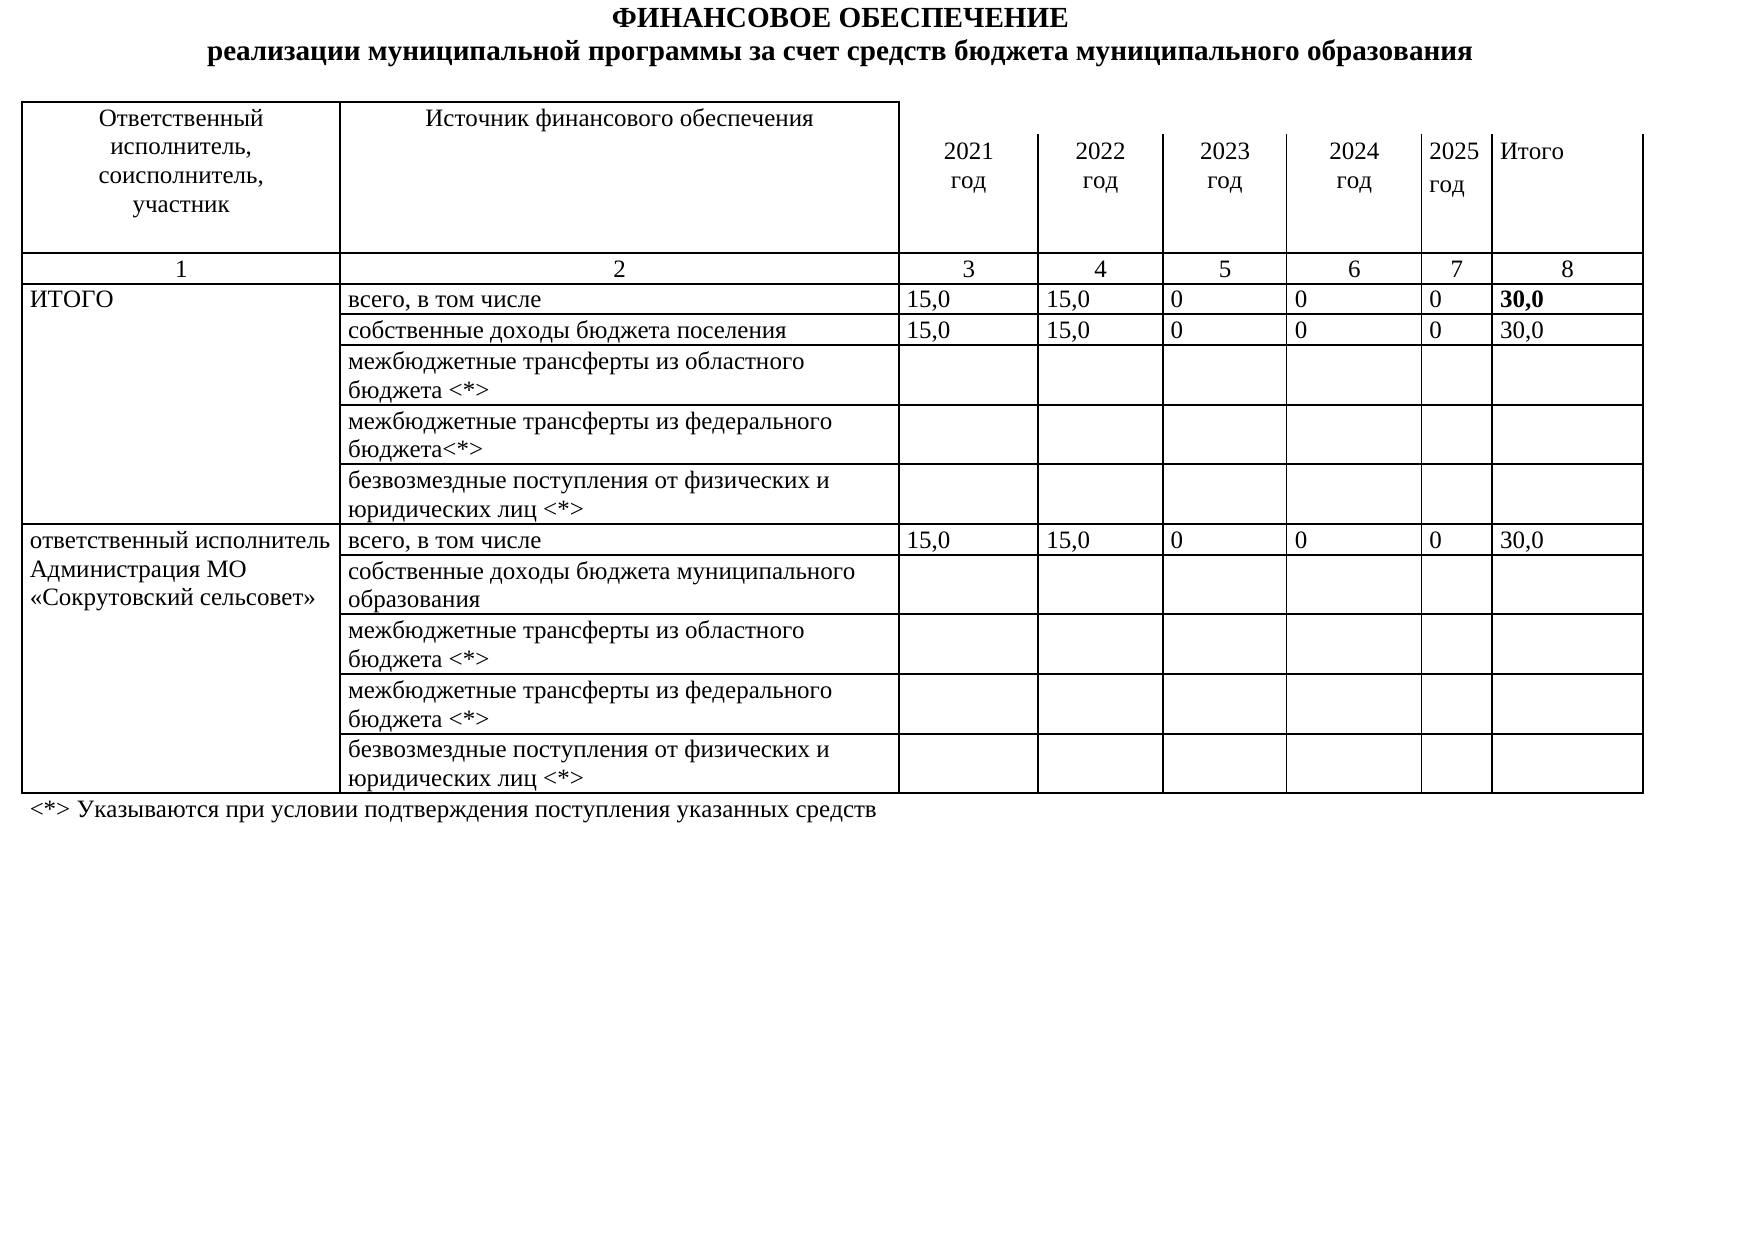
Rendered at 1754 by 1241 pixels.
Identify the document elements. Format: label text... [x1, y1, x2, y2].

table_cell 2023 год [1164, 134, 1286, 252]
table_cell [1164, 346, 1286, 404]
table_cell 6 [1287, 254, 1421, 282]
table_cell [1422, 675, 1491, 732]
table_cell [1287, 735, 1421, 792]
table_cell 3 [900, 254, 1037, 282]
table_cell 0 [1164, 285, 1286, 313]
table_cell 0 [1164, 315, 1286, 344]
table_cell 15,0 [900, 285, 1037, 313]
table_cell [1422, 615, 1491, 673]
table_cell [900, 346, 1037, 404]
table_cell [1493, 406, 1642, 463]
table_cell 0 [1422, 315, 1491, 344]
table_cell всего, в том числе [341, 285, 898, 313]
table_cell 0 [1287, 285, 1421, 313]
table_cell 0 [1164, 525, 1286, 554]
table_cell ответственный исполнитель Администрация МО «Сокрутовский сельсовет» [23, 525, 339, 792]
table_cell ИТОГО [23, 285, 339, 523]
text реализации муниципальной программы за счет средств бюджета муниципального образования [29, 33, 1651, 67]
table_cell [1287, 556, 1421, 613]
table_cell межбюджетные трансферты из федерального бюджета <*> [341, 675, 898, 732]
table_cell [1287, 615, 1421, 673]
table_cell межбюджетные трансферты из федерального бюджета<*> [341, 406, 898, 463]
table_cell [1039, 615, 1162, 673]
table_cell 0 [1422, 285, 1491, 313]
table_cell [1287, 346, 1421, 404]
table_cell 2024 год [1287, 134, 1421, 252]
table_cell 2022 год [1039, 134, 1162, 252]
table_cell собственные доходы бюджета муниципального образования [341, 556, 898, 613]
table_cell [900, 465, 1037, 523]
table_cell 8 [1493, 254, 1642, 282]
table_cell [1493, 346, 1642, 404]
table_cell [1493, 465, 1642, 523]
table_cell 0 [1287, 525, 1421, 554]
table_cell [1164, 406, 1286, 463]
table_cell [900, 556, 1037, 613]
table_cell [1422, 556, 1491, 613]
table_cell 0 [1287, 315, 1421, 344]
table_cell [1493, 675, 1642, 732]
table_cell [1287, 675, 1421, 732]
table_cell [1164, 675, 1286, 732]
table_cell собственные доходы бюджета поселения [341, 315, 898, 344]
table_cell [1493, 615, 1642, 673]
table_cell 15,0 [1039, 285, 1162, 313]
table_cell [900, 675, 1037, 732]
table_cell 2 [341, 254, 898, 282]
table_cell [1039, 465, 1162, 523]
table_cell 30,0 [1493, 285, 1642, 313]
table_cell 2025 год [1422, 134, 1491, 252]
table_cell [1039, 675, 1162, 732]
table_cell [1422, 735, 1491, 792]
table_cell всего, в том числе [341, 525, 898, 554]
table_cell 15,0 [900, 525, 1037, 554]
table_cell [1039, 346, 1162, 404]
table_cell [1164, 556, 1286, 613]
table_cell [1039, 406, 1162, 463]
table_cell [1422, 406, 1491, 463]
table_cell межбюджетные трансферты из областного бюджета <*> [341, 615, 898, 673]
table_cell 2021 год [900, 134, 1037, 252]
table_cell [1287, 406, 1421, 463]
table_cell [1039, 735, 1162, 792]
table_cell [1287, 465, 1421, 523]
table_cell межбюджетные трансферты из областного бюджета <*> [341, 346, 898, 404]
table_cell [1164, 465, 1286, 523]
table_cell [900, 615, 1037, 673]
table_cell 15,0 [1039, 315, 1162, 344]
table_header Источник финансового обеспечения [341, 103, 898, 252]
table_cell [1164, 615, 1286, 673]
table_cell безвозмездные поступления от физических и юридических лиц <*> [341, 735, 898, 792]
table_cell [1493, 735, 1642, 792]
table_cell 15,0 [900, 315, 1037, 344]
table_cell [1422, 346, 1491, 404]
table_cell [900, 735, 1037, 792]
table_cell 5 [1164, 254, 1286, 282]
table_cell [1493, 556, 1642, 613]
table_cell 15,0 [1039, 525, 1162, 554]
table_cell 30,0 [1493, 525, 1642, 554]
table_cell [900, 406, 1037, 463]
table_cell 30,0 [1493, 315, 1642, 344]
table_cell 4 [1039, 254, 1162, 282]
text <*> Указываются при условии подтверждения поступления указанных средств [29, 794, 1651, 823]
table_cell безвозмездные поступления от физических и юридических лиц <*> [341, 465, 898, 523]
table_cell Итого [1493, 134, 1642, 252]
table_cell 7 [1422, 254, 1491, 282]
table_cell 0 [1422, 525, 1491, 554]
table_cell [1039, 556, 1162, 613]
text Финансовое обеспечение [29, 0, 1651, 33]
table_cell 1 [23, 254, 339, 282]
table_cell [1164, 735, 1286, 792]
table_header Ответственный исполнитель, соисполнитель, участник [23, 103, 339, 252]
table_cell [1422, 465, 1491, 523]
